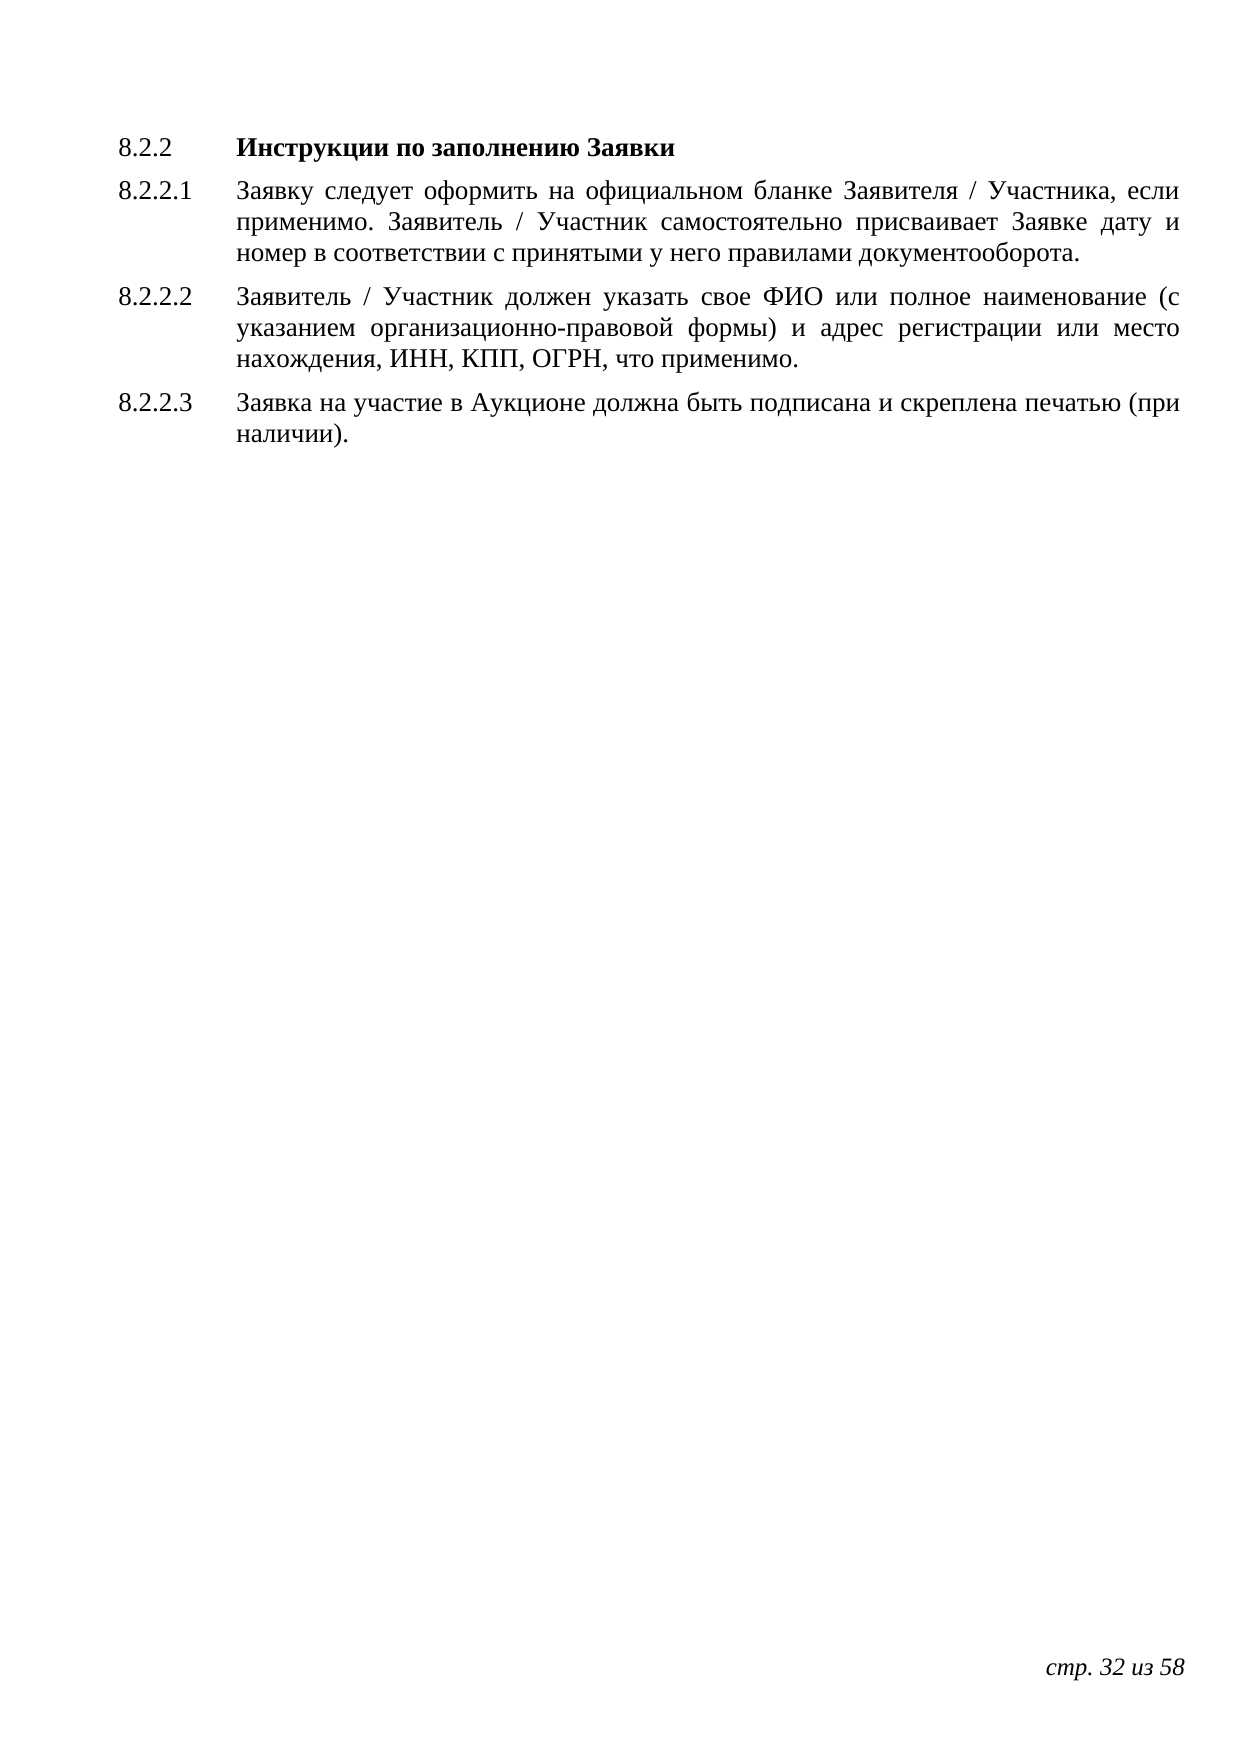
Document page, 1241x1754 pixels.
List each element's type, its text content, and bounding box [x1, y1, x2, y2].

list Заявка на участие в Аукционе должна быть подписана и скреплена печатью (при наличии). [118, 386, 1181, 448]
list Заявку следует оформить на официальном бланке Заявителя / Участника, если применимо. Заявитель / Участник самостоятельно присваивает Заявке дату и номер в соответствии с принятыми у него правилами документооборота. [118, 174, 1181, 268]
list Заявитель / Участник должен указать свое ФИО или полное наименование (с указанием организационно-правовой формы) и адрес регистрации или место нахождения, ИНН, КПП, ОГРН, что применимо. [118, 280, 1181, 374]
text Инструкции по заполнению Заявки [118, 131, 1181, 162]
